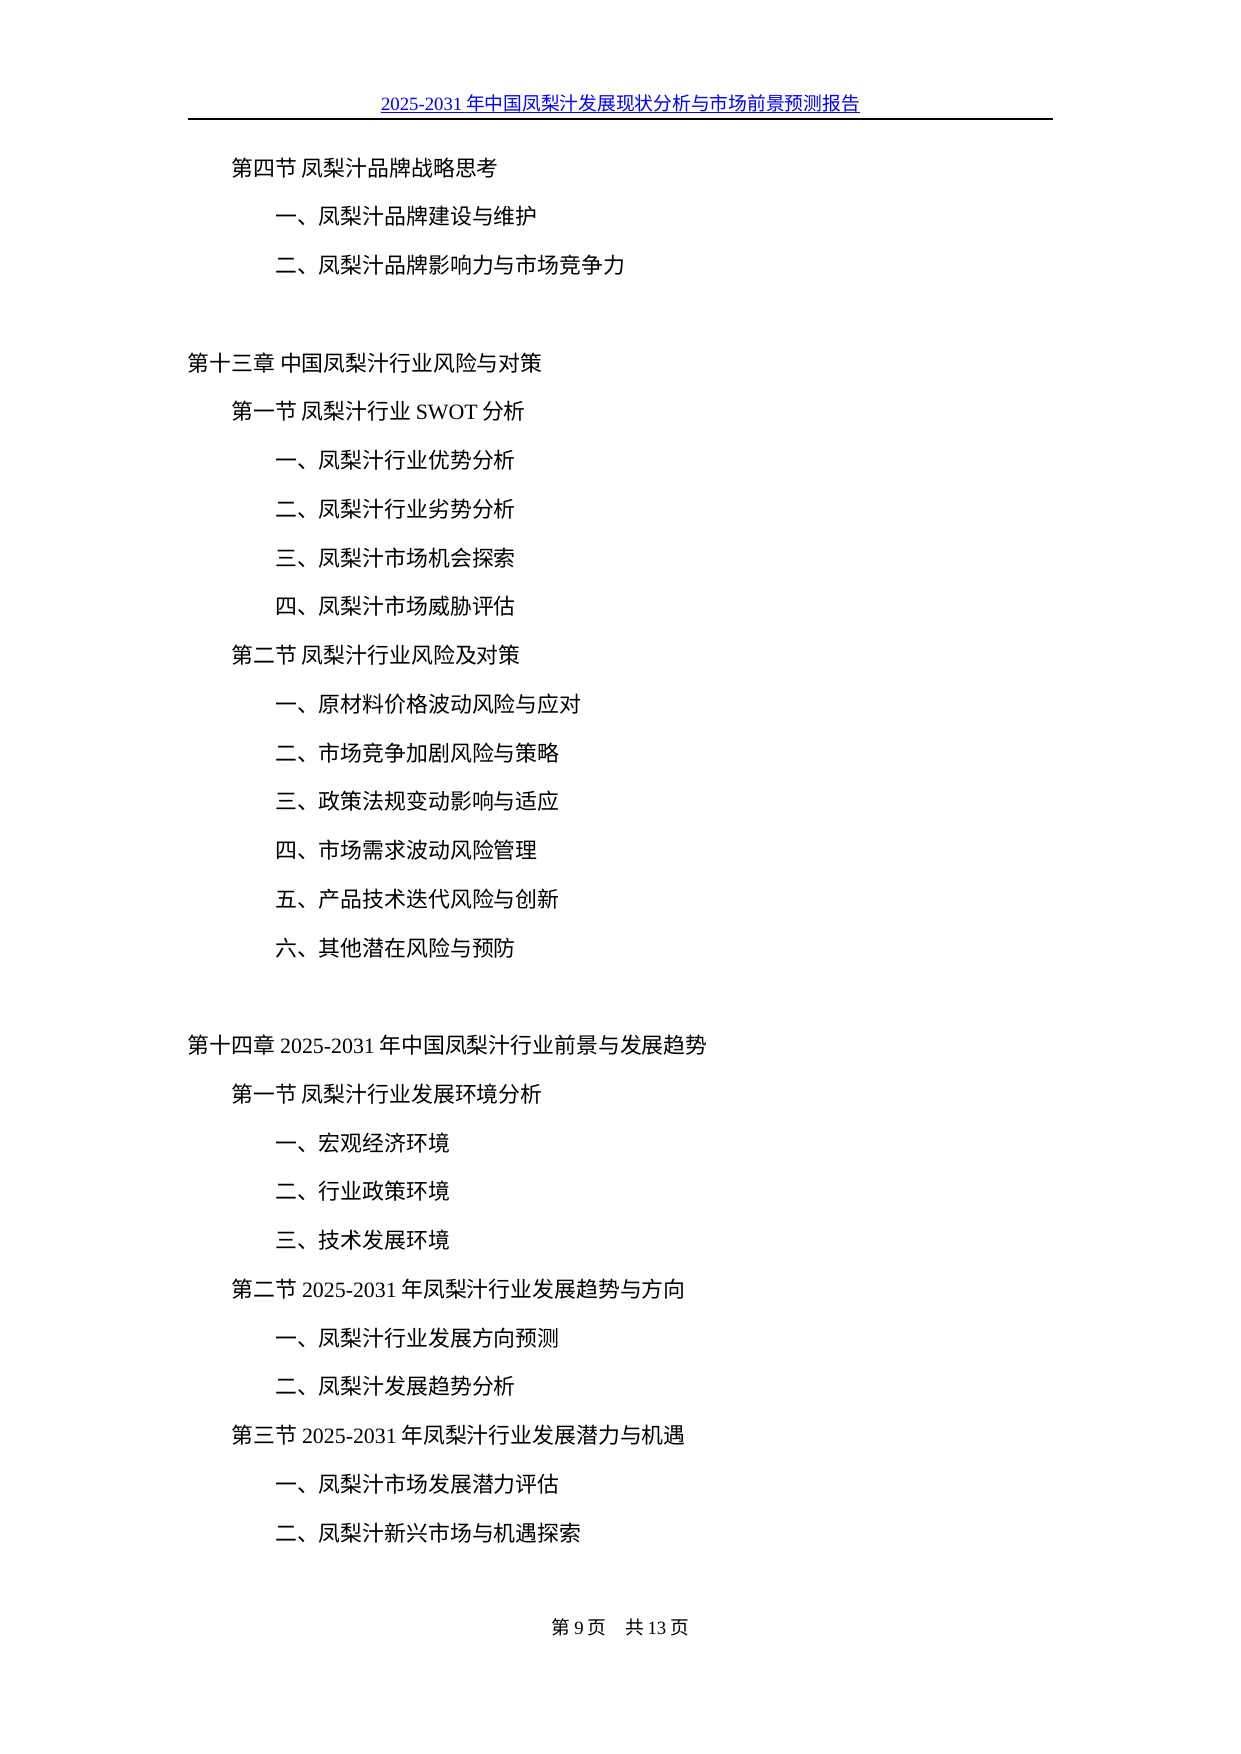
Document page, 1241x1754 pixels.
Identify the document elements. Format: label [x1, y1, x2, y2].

text [187, 150, 1053, 1548]
